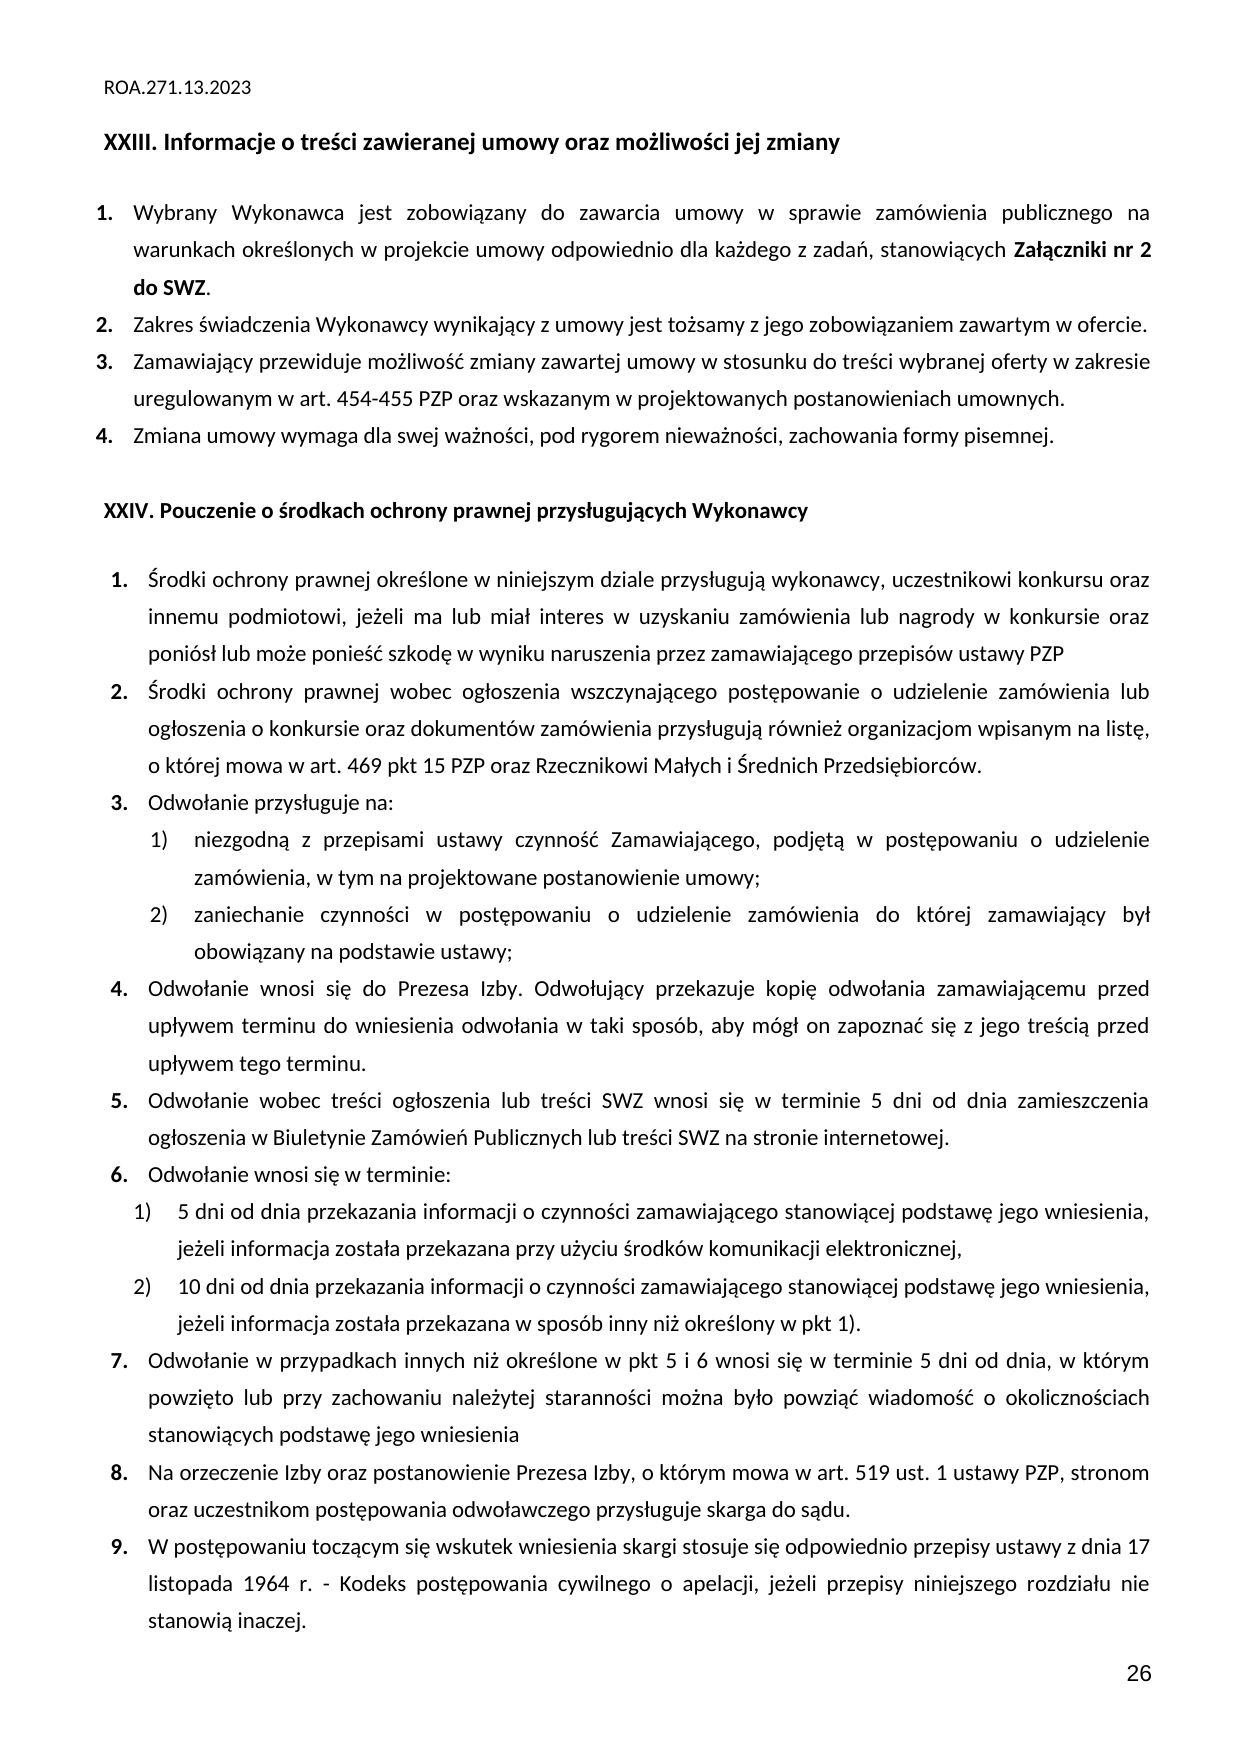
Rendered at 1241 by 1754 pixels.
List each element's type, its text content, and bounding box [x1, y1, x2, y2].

list W postępowaniu toczącym się wskutek wniesienia skargi stosuje się odpowiednio przepisy ustawy z dnia 17 listopada 1964 r. - Kodeks postępowania cywilnego o apelacji, jeżeli przepisy niniejszego rozdziału nie stanowią inaczej. [110, 1532, 1152, 1634]
list Odwołanie w przypadkach innych niż określone w pkt 5 i 6 wnosi się w terminie 5 dni od dnia, w którym powzięto lub przy zachowaniu należytej staranności można było powziąć wiadomość o okolicznościach stanowiących podstawę jego wniesienia [110, 1346, 1152, 1448]
text 2) 10 dni od dnia przekazania informacji o czynności zamawiającego stanowiącej podstawę jego wniesienia, jeżeli informacja została przekazana w sposób inny niż określony w pkt 1). [133, 1272, 1152, 1337]
list Odwołanie wobec treści ogłoszenia lub treści SWZ wnosi się w terminie 5 dni od dnia zamieszczenia ogłoszenia w Biuletynie Zamówień Publicznych lub treści SWZ na stronie internetowej. [110, 1086, 1152, 1151]
list Odwołanie wnosi się do Prezesa Izby. Odwołujący przekazuje kopię odwołania zamawiającemu przed upływem terminu do wniesienia odwołania w taki sposób, aby mógł on zapoznać się z jego treścią przed upływem tego terminu. [110, 974, 1152, 1077]
list Na orzeczenie Izby oraz postanowienie Prezesa Izby, o którym mowa w art. 519 ust. 1 ustawy PZP, stronom oraz uczestnikom postępowania odwoławczego przysługuje skarga do sądu. [110, 1458, 1152, 1523]
text 2) zaniechanie czynności w postępowaniu o udzielenie zamówienia do której zamawiający był obowiązany na podstawie ustawy; [149, 900, 1152, 965]
list Zakres świadczenia Wykonawcy wynikający z umowy jest tożsamy z jego zobowiązaniem zawartym w ofercie. [96, 310, 1152, 338]
list Odwołanie przysługuje na: [110, 788, 1152, 816]
text 1) 5 dni od dnia przekazania informacji o czynności zamawiającego stanowiącej podstawę jego wniesienia, jeżeli informacja została przekazana przy użyciu środków komunikacji elektronicznej, [133, 1197, 1152, 1263]
list Zamawiający przewiduje możliwość zmiany zawartej umowy w stosunku do treści wybranej oferty w zakresie uregulowanym w art. 454-455 PZP oraz wskazanym w projektowanych postanowieniach umownych. [96, 347, 1152, 412]
list Środki ochrony prawnej określone w niniejszym dziale przysługują wykonawcy, uczestnikowi konkursu oraz innemu podmiotowi, jeżeli ma lub miał interes w uzyskaniu zamówienia lub nagrody w konkursie oraz poniósł lub może ponieść szkodę w wyniku naruszenia przez zamawiającego przepisów ustawy PZP [110, 565, 1152, 668]
list Środki ochrony prawnej wobec ogłoszenia wszczynającego postępowanie o udzielenie zamówienia lub ogłoszenia o konkursie oraz dokumentów zamówienia przysługują również organizacjom wpisanym na listę, o której mowa w art. 469 pkt 15 PZP oraz Rzecznikowi Małych i Średnich Przedsiębiorców. [110, 677, 1152, 779]
list Odwołanie wnosi się w terminie: [110, 1160, 1152, 1188]
list Zmiana umowy wymaga dla swej ważności, pod rygorem nieważności, zachowania formy pisemnej. [96, 421, 1152, 449]
list Wybrany Wykonawca jest zobowiązany do zawarcia umowy w sprawie zamówienia publicznego na warunkach określonych w projekcie umowy odpowiednio dla każdego z zadań, stanowiących Załączniki nr 2 do SWZ. [96, 198, 1152, 301]
subtitle XXIV. Pouczenie o środkach ochrony prawnej przysługujących Wykonawcy [103, 496, 1152, 524]
text 1) niezgodną z przepisami ustawy czynność Zamawiającego, podjętą w postępowaniu o udzielenie zamówienia, w tym na projektowane postanowienie umowy; [149, 826, 1152, 891]
subtitle XXIII. Informacje o treści zawieranej umowy oraz możliwości jej zmiany [103, 126, 1152, 156]
